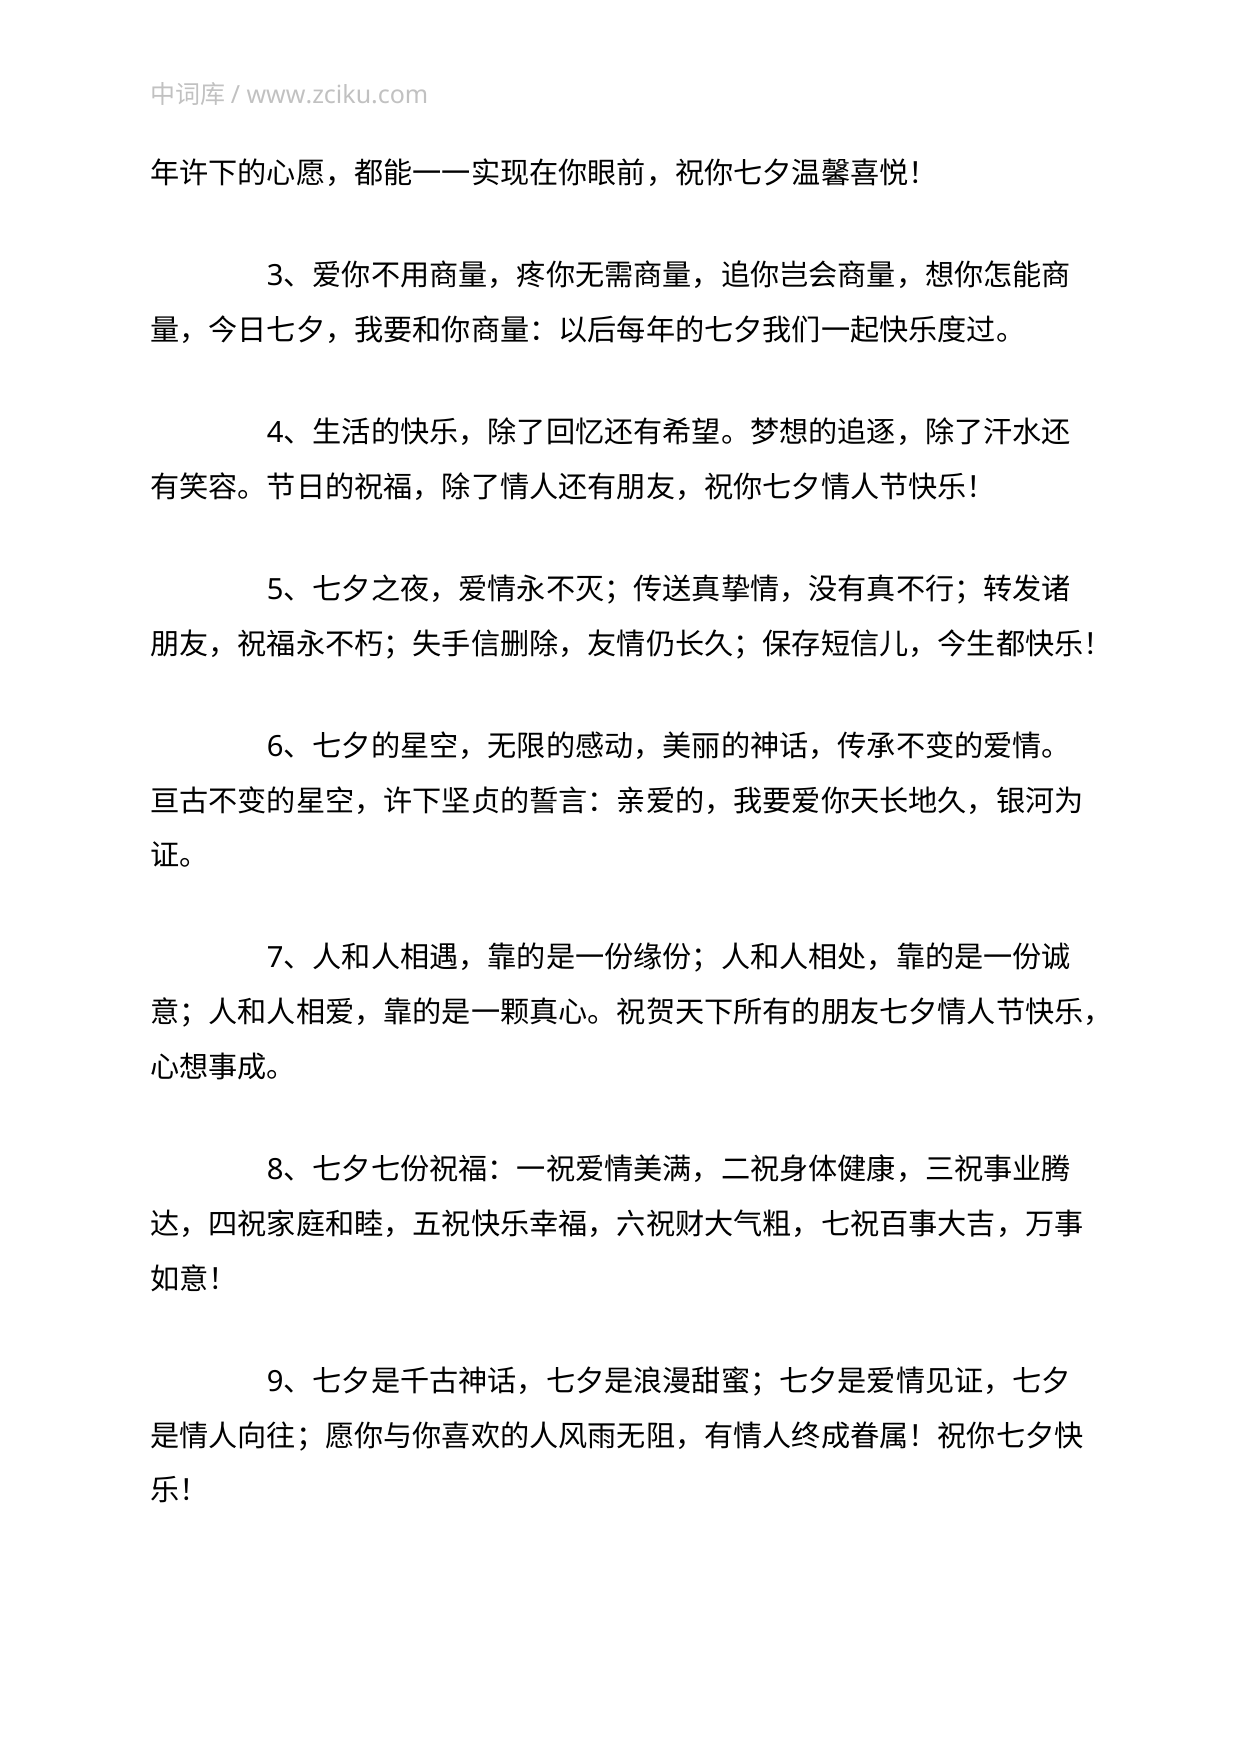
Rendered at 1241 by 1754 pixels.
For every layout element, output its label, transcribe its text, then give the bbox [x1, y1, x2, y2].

text 5、七夕之夜，爱情永不灭；传送真挚情，没有真不行；转发诸朋友，祝福永不朽；失手信删除，友情仍长久；保存短信儿，今生都快乐！ [150, 565, 1090, 663]
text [150, 150, 1090, 192]
text 6、七夕的星空，无限的感动，美丽的神话，传承不变的爱情。亘古不变的星空，许下坚贞的誓言：亲爱的，我要爱你天长地久，银河为证。 [150, 722, 1090, 874]
text 8、七夕七份祝福：一祝爱情美满，二祝身体健康，三祝事业腾达，四祝家庭和睦，五祝快乐幸福，六祝财大气粗，七祝百事大吉，万事如意！ [150, 1145, 1090, 1298]
text 3、爱你不用商量，疼你无需商量，追你岂会商量，想你怎能商量，今日七夕，我要和你商量：以后每年的七夕我们一起快乐度过。 [150, 252, 1090, 349]
text 7、人和人相遇，靠的是一份缘份；人和人相处，靠的是一份诚意；人和人相爱，靠的是一颗真心。祝贺天下所有的朋友七夕情人节快乐，心想事成。 [150, 934, 1090, 1086]
text 9、七夕是千古神话，七夕是浪漫甜蜜；七夕是爱情见证，七夕是情人向往；愿你与你喜欢的人风雨无阻，有情人终成眷属！祝你七夕快乐！ [150, 1357, 1090, 1509]
text 4、生活的快乐，除了回忆还有希望。梦想的追逐，除了汗水还有笑容。节日的祝福，除了情人还有朋友，祝你七夕情人节快乐！ [150, 408, 1090, 506]
